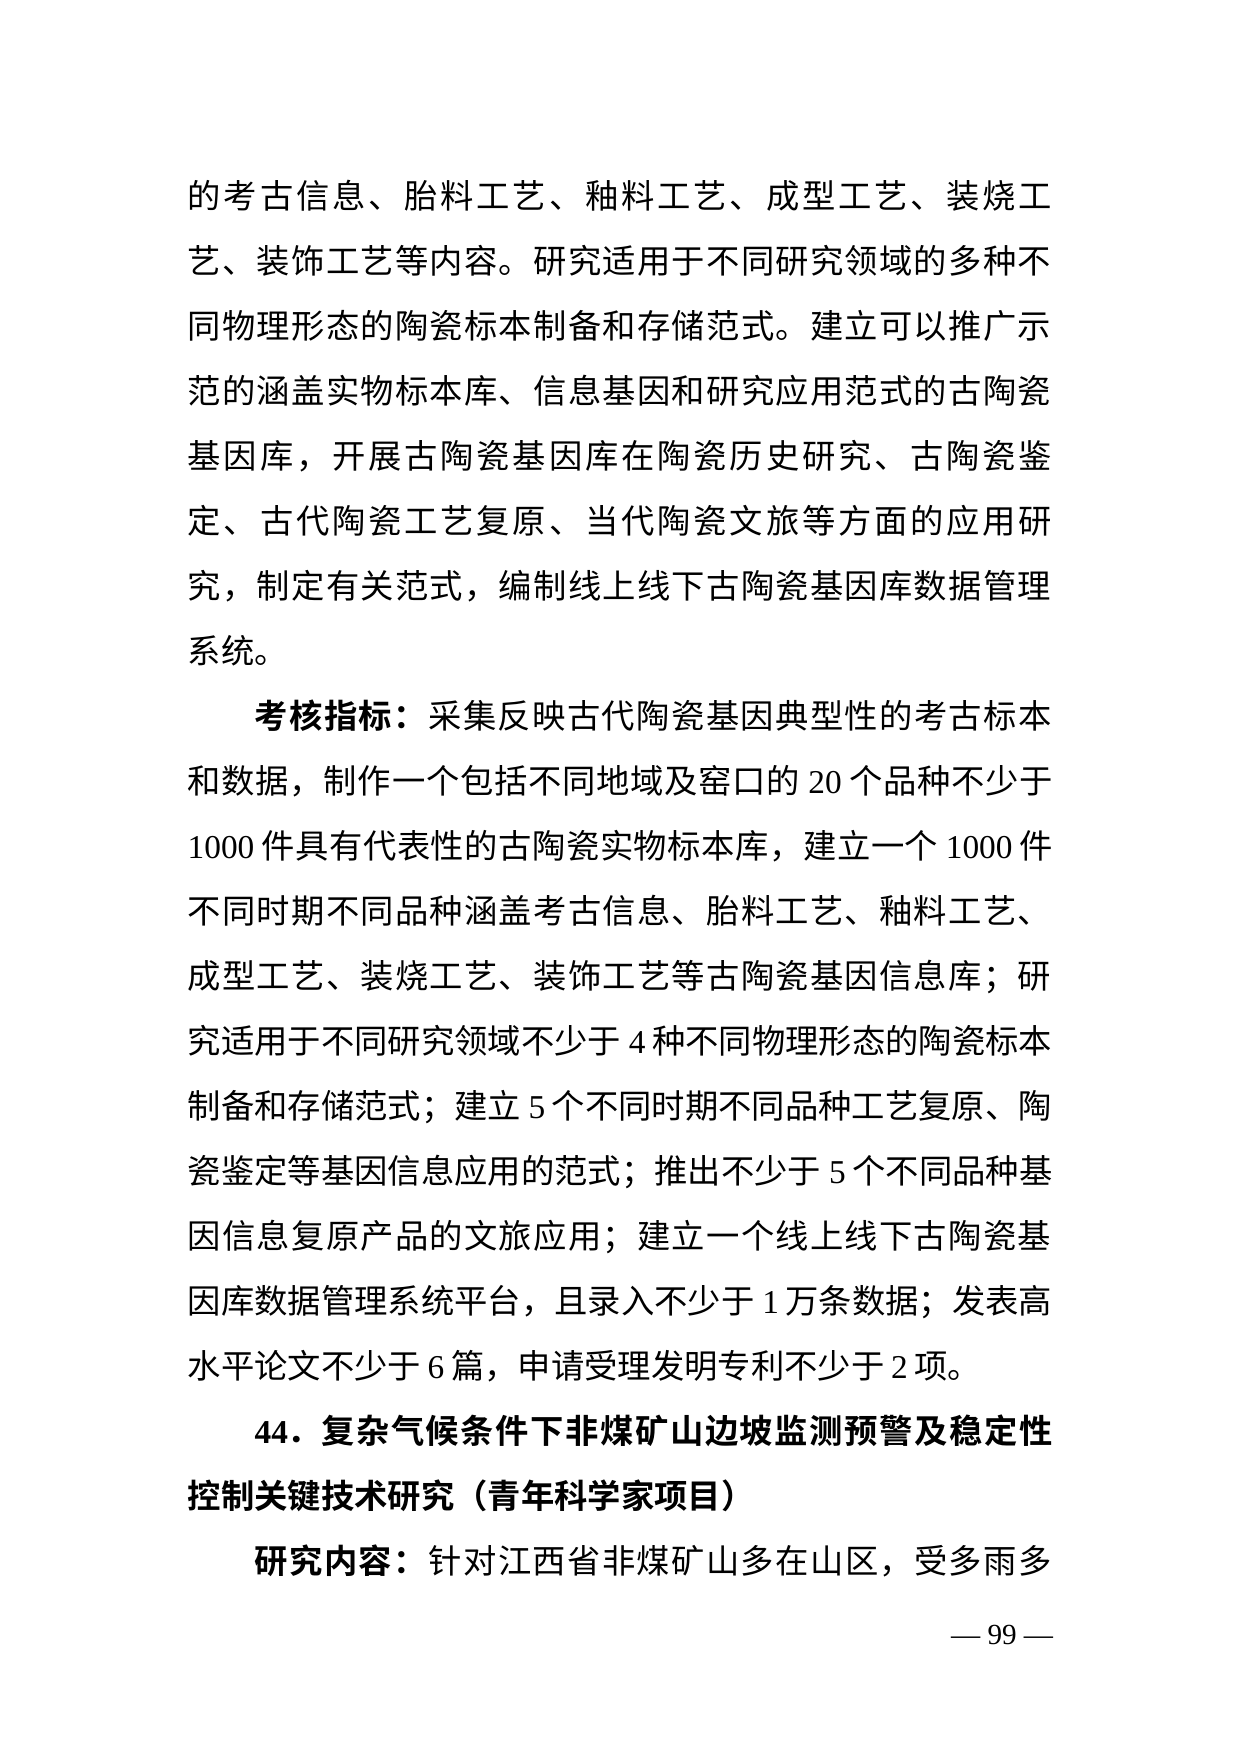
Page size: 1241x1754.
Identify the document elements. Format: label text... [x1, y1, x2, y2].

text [187, 162, 1053, 682]
list 复杂气候条件下非煤矿山边坡监测预警及稳定性控制关键技术研究（青年科学家项目） [187, 1397, 1053, 1527]
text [187, 1527, 1053, 1592]
text 考核指标：采集反映古代陶瓷基因典型性的考古标本和数据，制作一个包括不同地域及窑口的20个品种不少于1000件具有代表性的古陶瓷实物标本库，建立一个1000件不同时期不同品种涵盖考古信息、胎料工艺、釉料工艺、成型工艺、装烧工艺、装饰工艺等古陶瓷基因信息库；研究适用于不同研究领域不少于4种不同物理形态的陶瓷标本制备和存储范式；建立5个不同时期不同品种工艺复原、陶瓷鉴定等基因信息应用的范式；推出不少于5个不同品种基因信息复原产品的文旅应用；建立一个线上线下古陶瓷基因库数据管理系统平台，且录入不少于1万条数据；发表高水平论文不少于6篇，申请受理发明专利不少于2项。 [187, 682, 1053, 1397]
